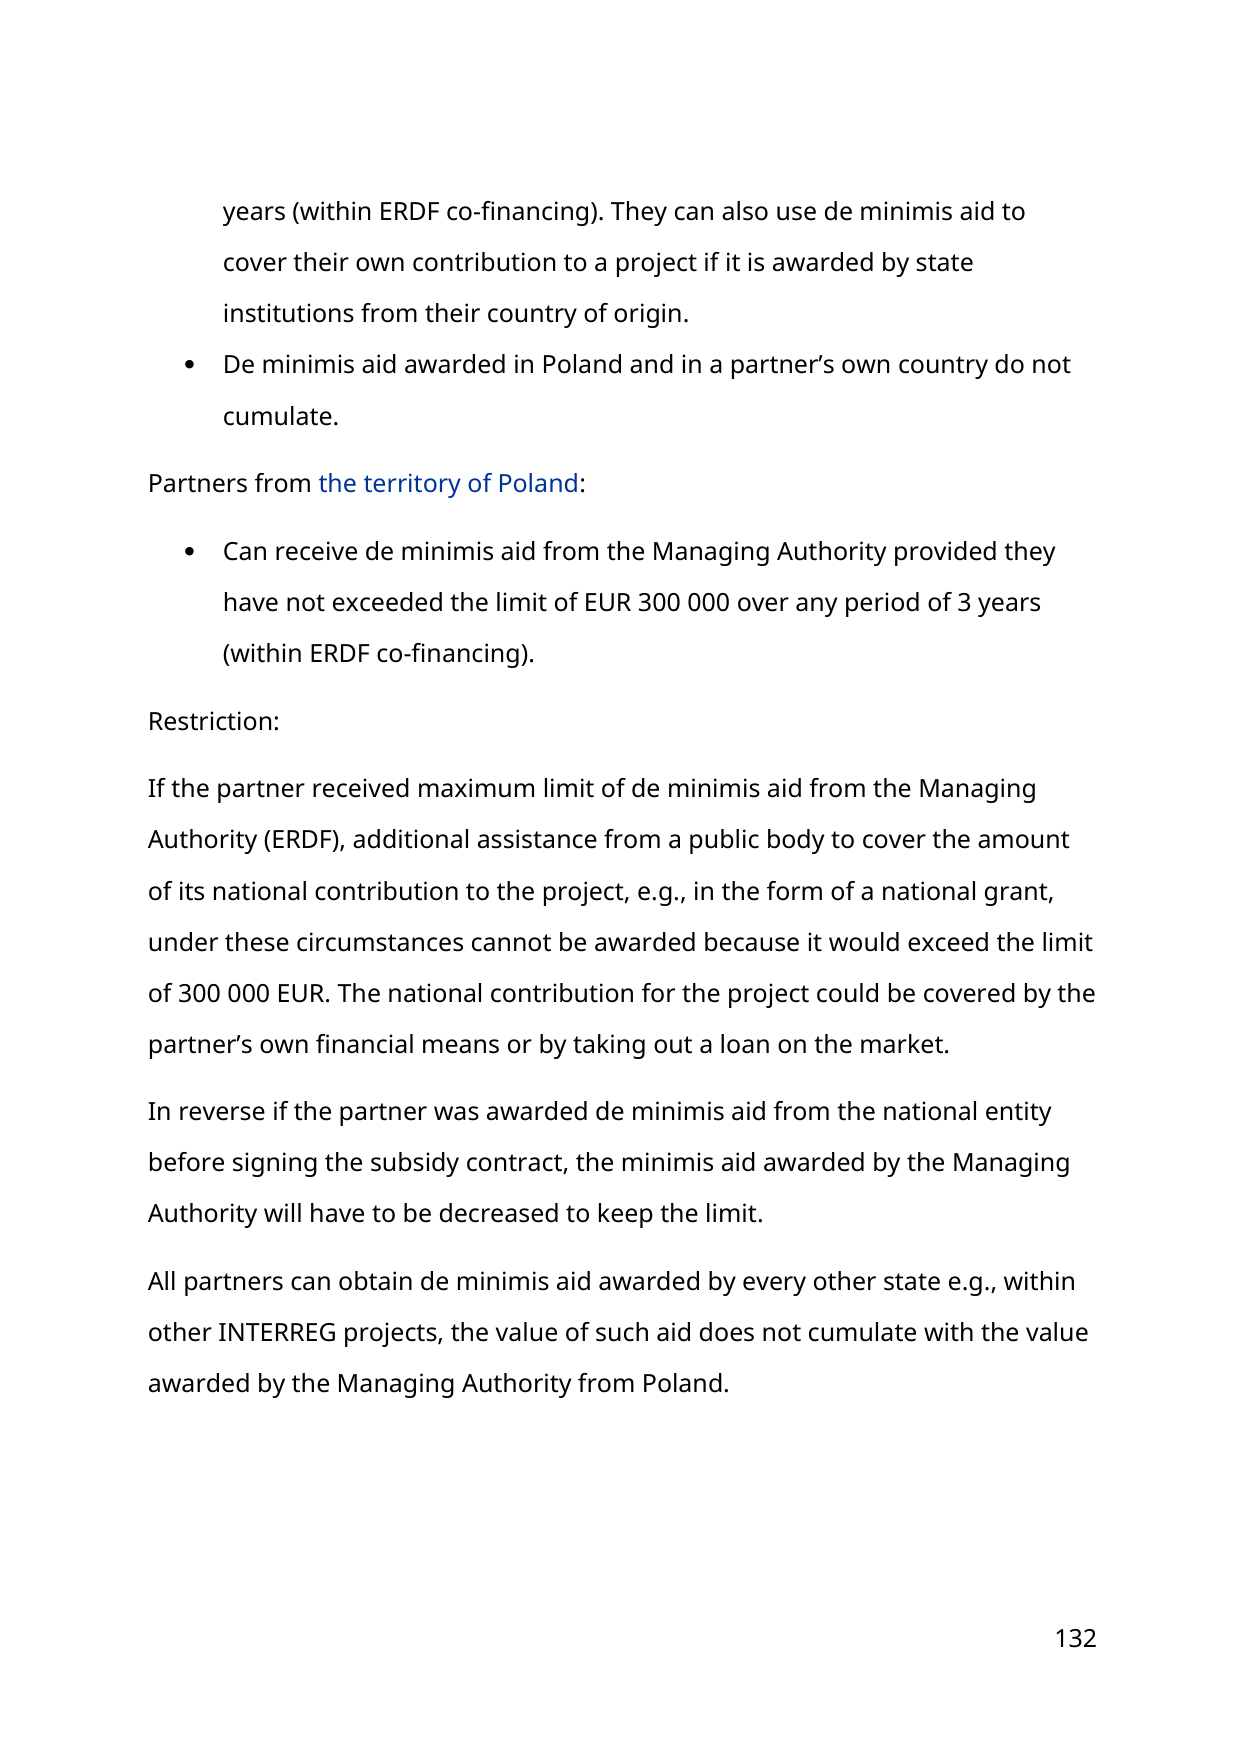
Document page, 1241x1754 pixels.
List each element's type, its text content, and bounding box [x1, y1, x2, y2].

text Restriction: [148, 703, 1097, 737]
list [185, 194, 1097, 330]
text If the partner received maximum limit of de minimis aid from the Managing Authority (ERDF), additional assistance from a public body to cover the amount of its national contribution to the project, e.g., in the form of a national grant, under these circumstances cannot be awarded because it would exceed the limit of 300 000 EUR. The national contribution for the project could be covered by the partner’s own financial means or by taking out a loan on the market. [148, 771, 1097, 1060]
list Can receive de minimis aid from the Managing Authority provided they have not exceeded the limit of EUR 300 000 over any period of 3 years (within ERDF co-financing). [185, 533, 1097, 670]
text All partners can obtain de minimis aid awarded by every other state e.g., within other INTERREG projects, the value of such aid does not cumulate with the value awarded by the Managing Authority from Poland. [148, 1264, 1097, 1400]
text In reverse if the partner was awarded de minimis aid from the national entity before signing the subsidy contract, the minimis aid awarded by the Managing Authority will have to be decreased to keep the limit. [148, 1094, 1097, 1230]
list De minimis aid awarded in Poland and in a partner’s own country do not cumulate. [185, 347, 1097, 432]
text Partners from the territory of Poland: [148, 466, 1097, 500]
